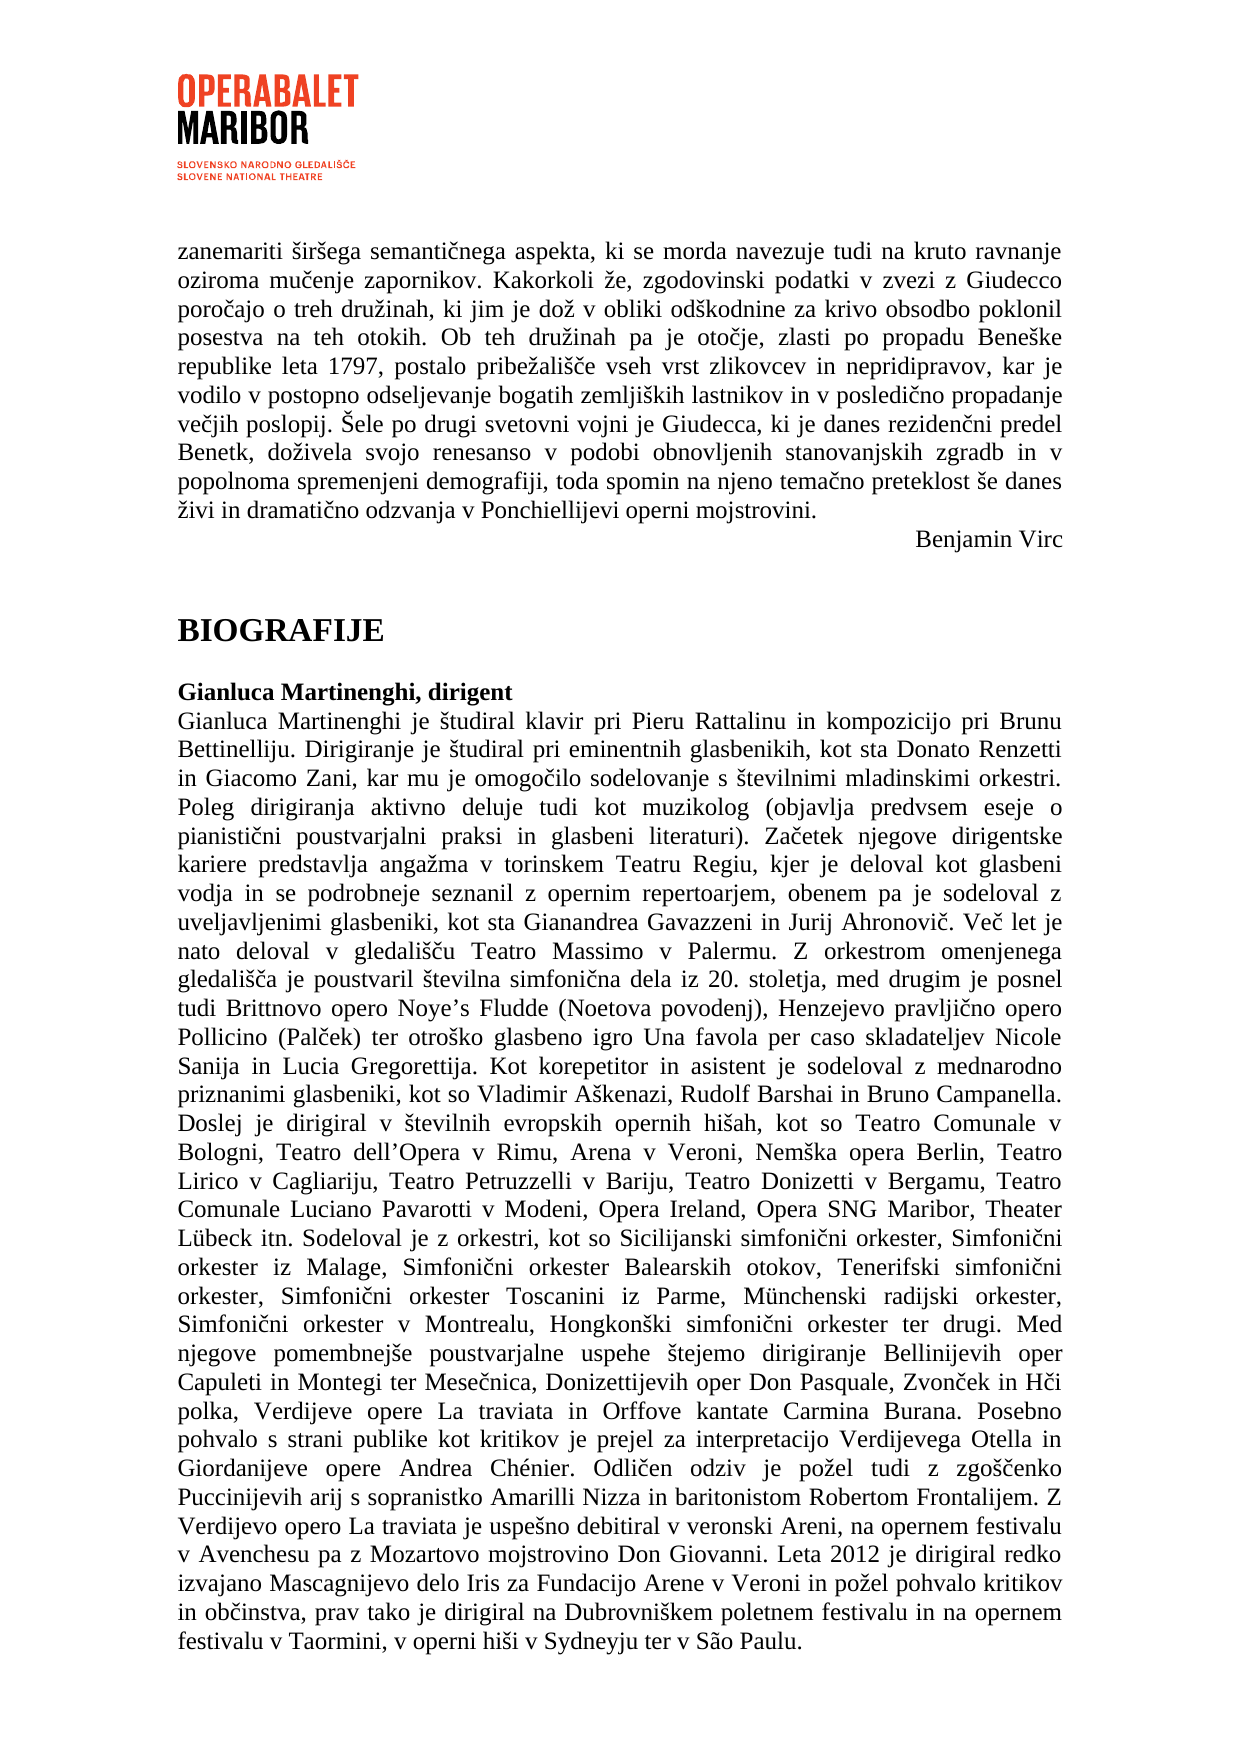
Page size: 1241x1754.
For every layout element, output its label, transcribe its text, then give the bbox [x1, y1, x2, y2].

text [177, 236, 1063, 524]
text Gianluca Martinenghi je študiral klavir pri Pieru Rattalinu in kompozicijo pri Brunu Bettinelliju. Dirigiranje je študiral pri eminentnih glasbenikih, kot sta Donato Renzetti in Giacomo Zani, kar mu je omogočilo sodelovanje s številnimi mladinskimi orkestri. Poleg dirigiranja aktivno deluje tudi kot muzikolog (objavlja predvsem eseje o pianistični poustvarjalni praksi in glasbeni literaturi). Začetek njegove dirigentske kariere predstavlja angažma v torinskem Teatru Regiu, kjer je deloval kot glasbeni vodja in se podrobneje seznanil z opernim repertoarjem, obenem pa je sodeloval z uveljavljenimi glasbeniki, kot sta Gianandrea Gavazzeni in Jurij Ahronovič. Več let je nato deloval v gledališču Teatro Massimo v Palermu. Z orkestrom omenjenega gledališča je poustvaril številna simfonična dela iz 20. stoletja, med drugim je posnel tudi Brittnovo opero Noye’s Fludde (Noetova povodenj), Henzejevo pravljično opero Pollicino (Palček) ter otroško glasbeno igro Una favola per caso skladateljev Nicole Sanija in Lucia Gregorettija. Kot korepetitor in asistent je sodeloval z mednarodno priznanimi glasbeniki, kot so Vladimir Aškenazi, Rudolf Barshai in Bruno Campanella. Doslej je dirigiral v številnih evropskih opernih hišah, kot so Teatro Comunale v Bologni, Teatro dell’Opera v Rimu, Arena v Veroni, Nemška opera Berlin, Teatro Lirico v Cagliariju, Teatro Petruzzelli v Bariju, Teatro Donizetti v Bergamu, Teatro Comunale Luciano Pavarotti v Modeni, Opera Ireland, Opera SNG Maribor, Theater Lübeck itn. Sodeloval je z orkestri, kot so Sicilijanski simfonični orkester, Simfonični orkester iz Malage, Simfonični orkester Balearskih otokov, Tenerifski simfonični orkester, Simfonični orkester Toscanini iz Parme, Münchenski radijski orkester, Simfonični orkester v Montrealu, Hongkonški simfonični orkester ter drugi. Med njegove pomembnejše poustvarjalne uspehe štejemo dirigiranje Bellinijevih oper Capuleti in Montegi ter Mesečnica, Donizettijevih oper Don Pasquale, Zvonček in Hči polka, Verdijeve opere La traviata in Orffove kantate Carmina Burana. Posebno pohvalo s strani publike kot kritikov je prejel za interpretacijo Verdijevega Otella in Giordanijeve opere Andrea Chénier. Odličen odziv je požel tudi z zgoščenko Puccinijevih arij s sopranistko Amarilli Nizza in baritonistom Robertom Frontalijem. Z Verdijevo opero La traviata je uspešno debitiral v veronski Areni, na opernem festivalu v Avenchesu pa z Mozartovo mojstrovino Don Giovanni. Leta 2012 je dirigiral redko izvajano Mascagnijevo delo Iris za Fundacijo Arene v Veroni in požel pohvalo kritikov in občinstva, prav tako je dirigiral na Dubrovniškem poletnem festivalu in na opernem festivalu v Taormini, v operni hiši v Sydneyju ter v São Paulu. [177, 706, 1063, 1654]
text Benjamin Virc [177, 524, 1063, 552]
text Gianluca Martinenghi, dirigent [177, 677, 1063, 706]
text BIOGRAFIJE [177, 610, 1063, 648]
